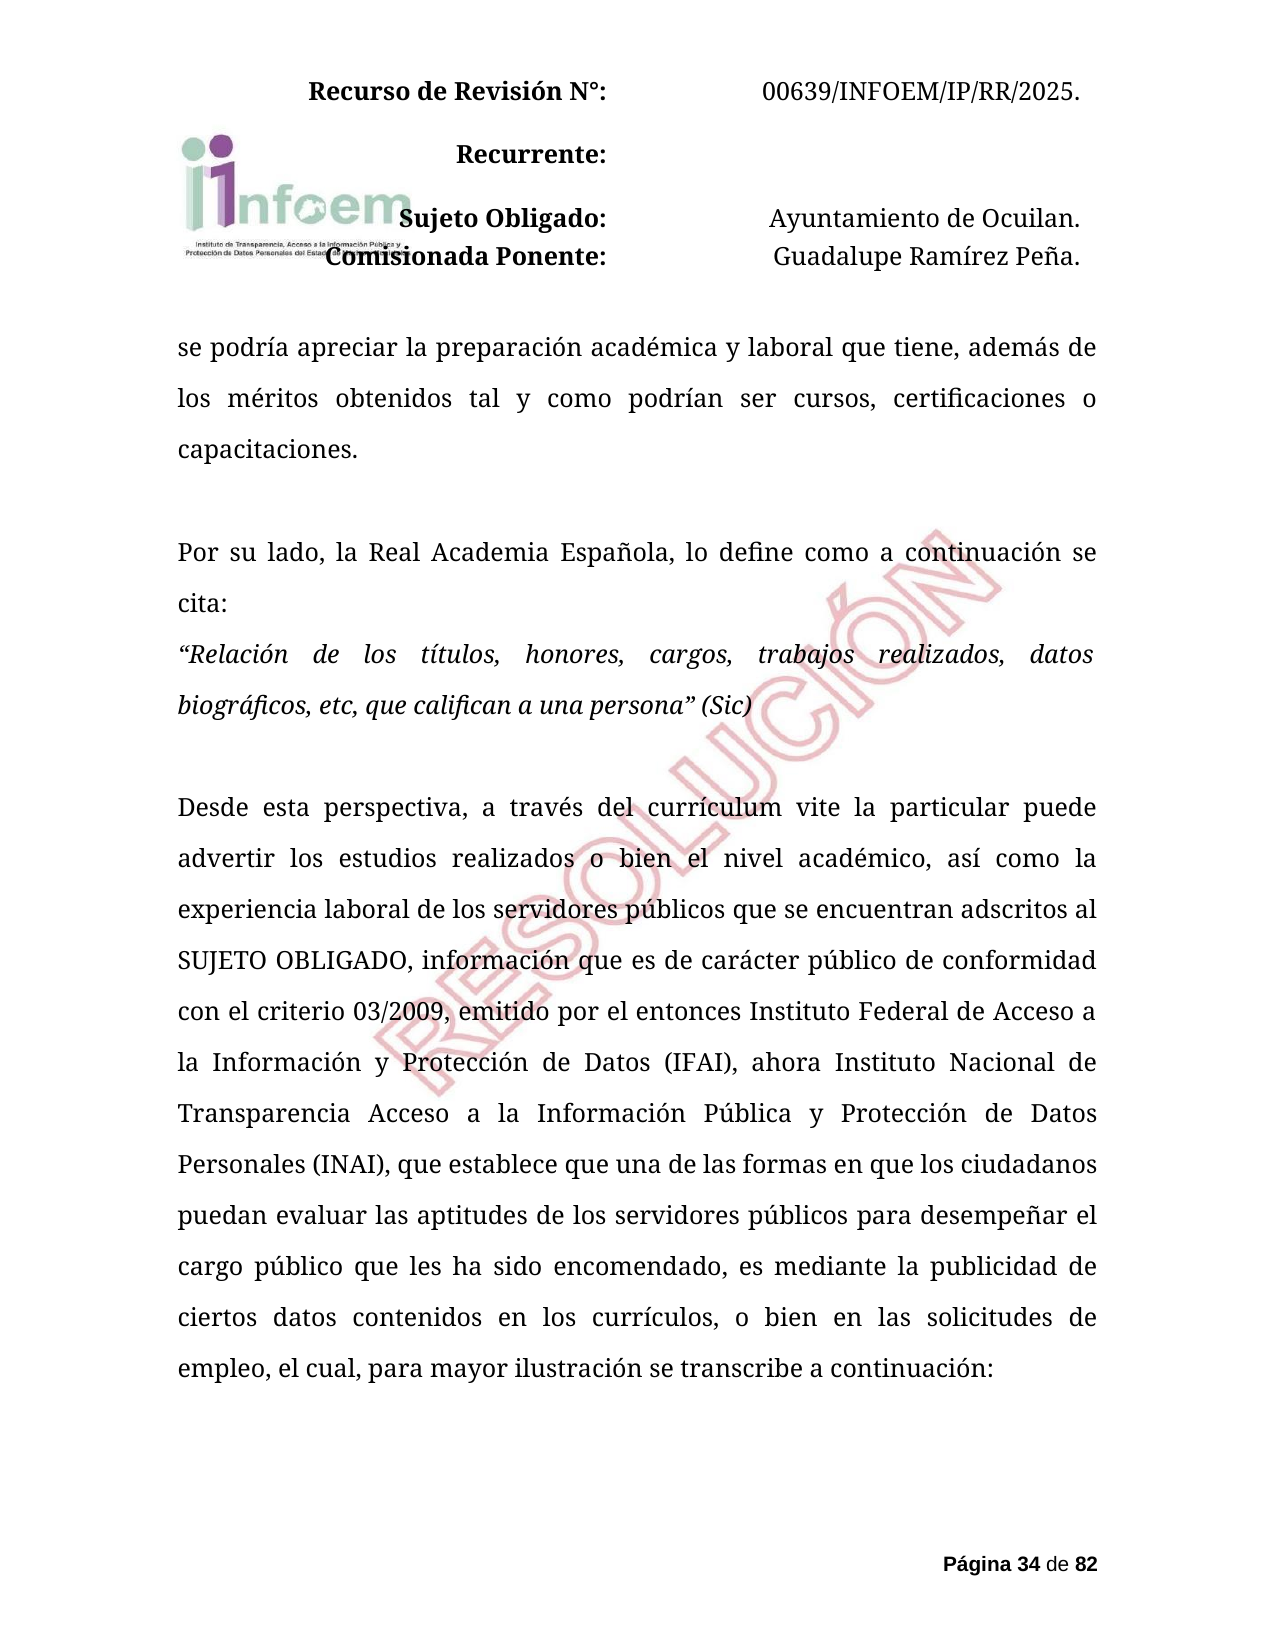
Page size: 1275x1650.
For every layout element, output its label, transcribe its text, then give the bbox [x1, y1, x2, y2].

picture [854, 82, 862, 94]
picture [68, 82, 1275, 1503]
picture [793, 90, 799, 99]
picture [923, 82, 933, 96]
picture [984, 83, 989, 91]
picture [780, 83, 786, 99]
picture [1036, 83, 1042, 99]
picture [766, 83, 772, 99]
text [177, 330, 1098, 466]
picture [989, 82, 997, 99]
picture [576, 82, 584, 94]
picture [961, 83, 966, 92]
picture [821, 83, 827, 92]
text Desde esta perspectiva, a través del currículum vite la particular puede advertir los estudios realizados o bien el nivel académico, así como la experiencia laboral de los servidores públicos que se encuentran adscritos al SUJETO OBLIGADO, información que es de carácter público de conformidad con el criterio 03/2009, emitido por el entonces Instituto Federal de Acceso a la Información y Protección de Datos (IFAI), ahora Instituto Nacional de Transparencia Acceso a la Información Pública y Protección de Datos Personales (INAI), que establece que una de las formas en que los ciudadanos puedan evaluar las aptitudes de los servidores públicos para desempeñar el cargo público que les ha sido encomendado, es mediante la publicidad de ciertos datos contenidos en los currículos, o bien en las solicitudes de empleo, el cual, para mayor ilustración se transcribe a continuación: [177, 789, 1098, 1385]
text “Relación de los títulos, honores, cargos, trabajos realizados, datos biográficos, etc, que califican a una persona” (Sic) [177, 636, 1098, 721]
text Por su lado, la Real Academia Española, lo define como a continuación se cita: [177, 534, 1098, 619]
picture [1000, 83, 1005, 91]
picture [886, 83, 896, 99]
